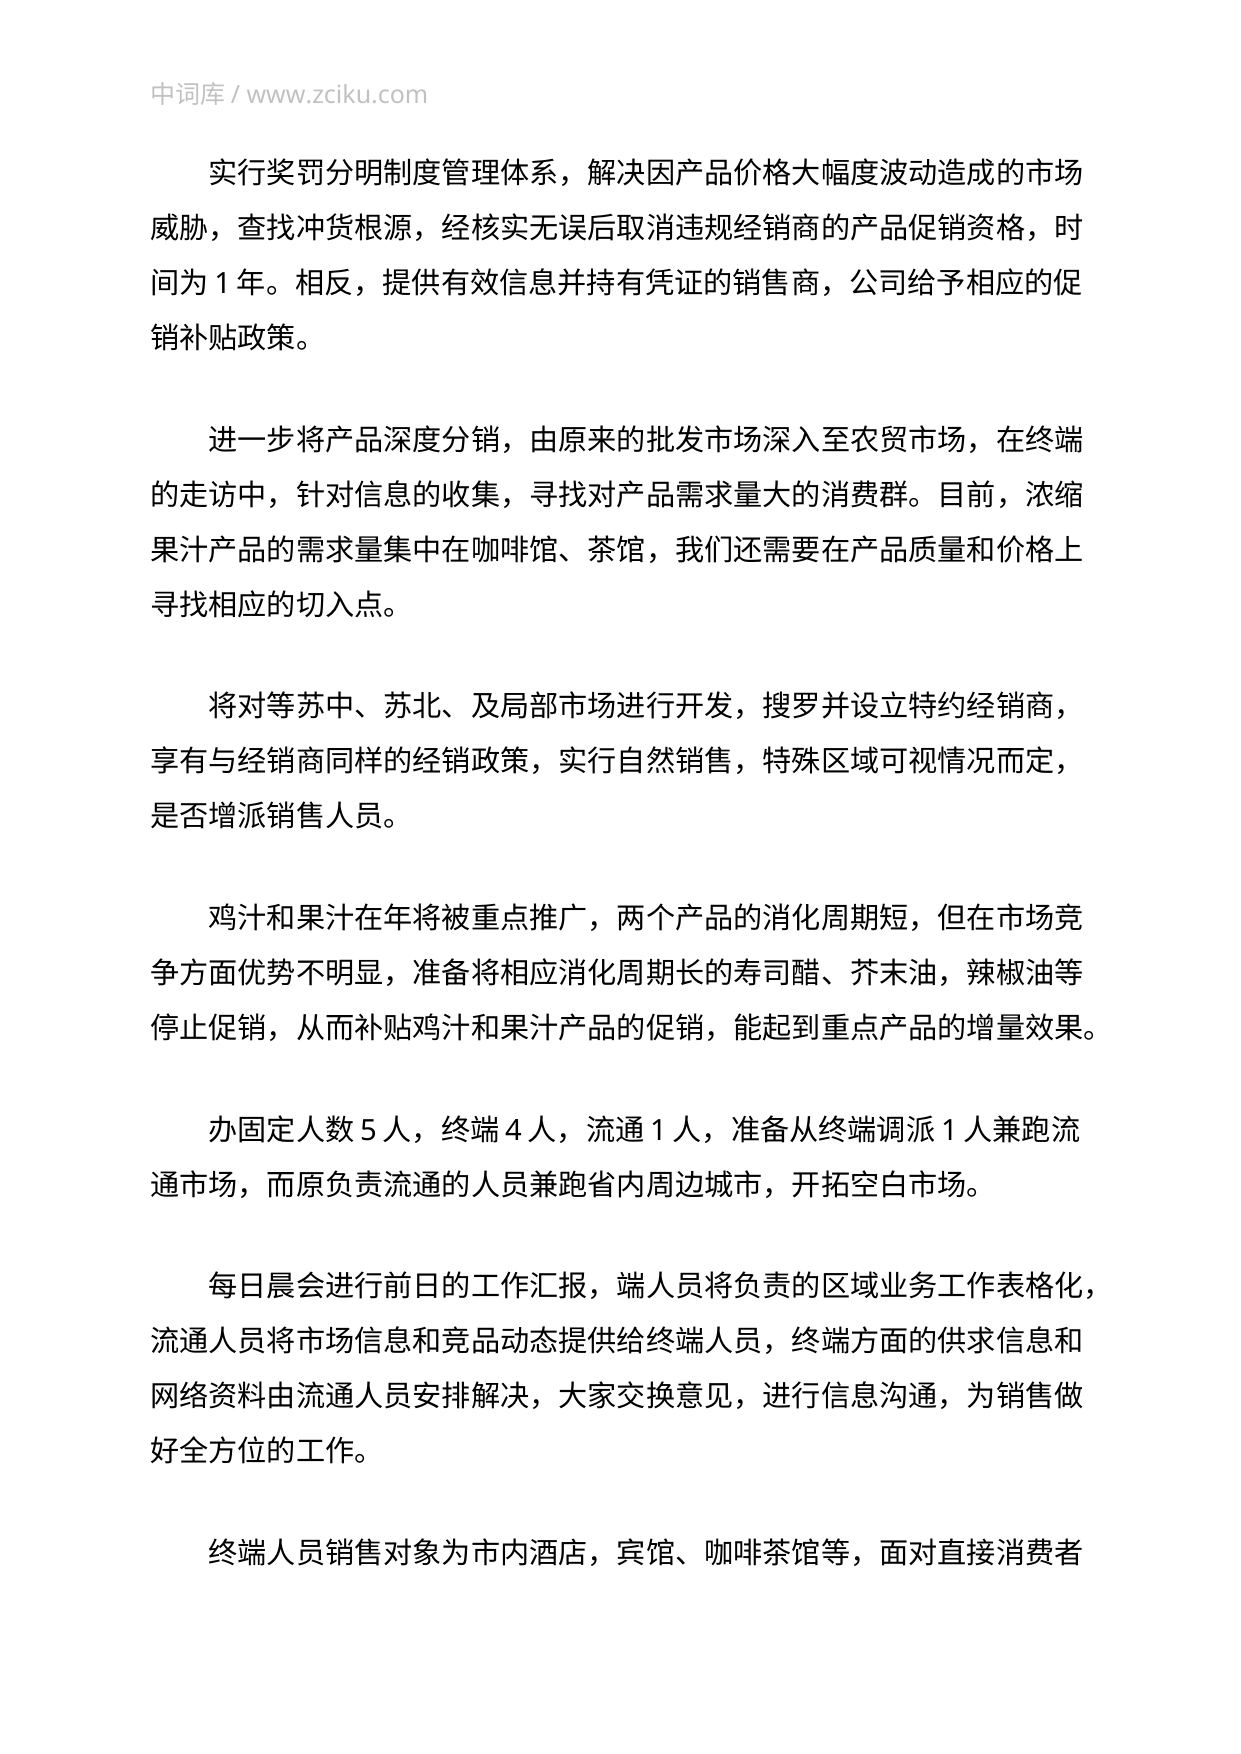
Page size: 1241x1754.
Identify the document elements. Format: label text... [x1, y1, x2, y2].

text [150, 1529, 1090, 1572]
text 鸡汁和果汁在年将被重点推广，两个产品的消化周期短，但在市场竞争方面优势不明显，准备将相应消化周期长的寿司醋、芥末油，辣椒油等停止促销，从而补贴鸡汁和果汁产品的促销，能起到重点产品的增量效果。 [150, 894, 1090, 1047]
text 将对等苏中、苏北、及局部市场进行开发，搜罗并设立特约经销商，享有与经销商同样的经销政策，实行自然销售，特殊区域可视情况而定，是否增派销售人员。 [150, 683, 1090, 835]
text 实行奖罚分明制度管理体系，解决因产品价格大幅度波动造成的市场威胁，查找冲货根源，经核实无误后取消违规经销商的产品促销资格，时间为1年。相反，提供有效信息并持有凭证的销售商，公司给予相应的促销补贴政策。 [150, 150, 1090, 357]
text 办固定人数5人，终端4人，流通1人，准备从终端调派1人兼跑流通市场，而原负责流通的人员兼跑省内周边城市，开拓空白市场。 [150, 1106, 1090, 1203]
text 进一步将产品深度分销，由原来的批发市场深入至农贸市场，在终端的走访中，针对信息的收集，寻找对产品需求量大的消费群。目前，浓缩果汁产品的需求量集中在咖啡馆、茶馆，我们还需要在产品质量和价格上寻找相应的切入点。 [150, 417, 1090, 623]
text 每日晨会进行前日的工作汇报，端人员将负责的区域业务工作表格化，流通人员将市场信息和竞品动态提供给终端人员，终端方面的供求信息和网络资料由流通人员安排解决，大家交换意见，进行信息沟通，为销售做好全方位的工作。 [150, 1263, 1090, 1470]
